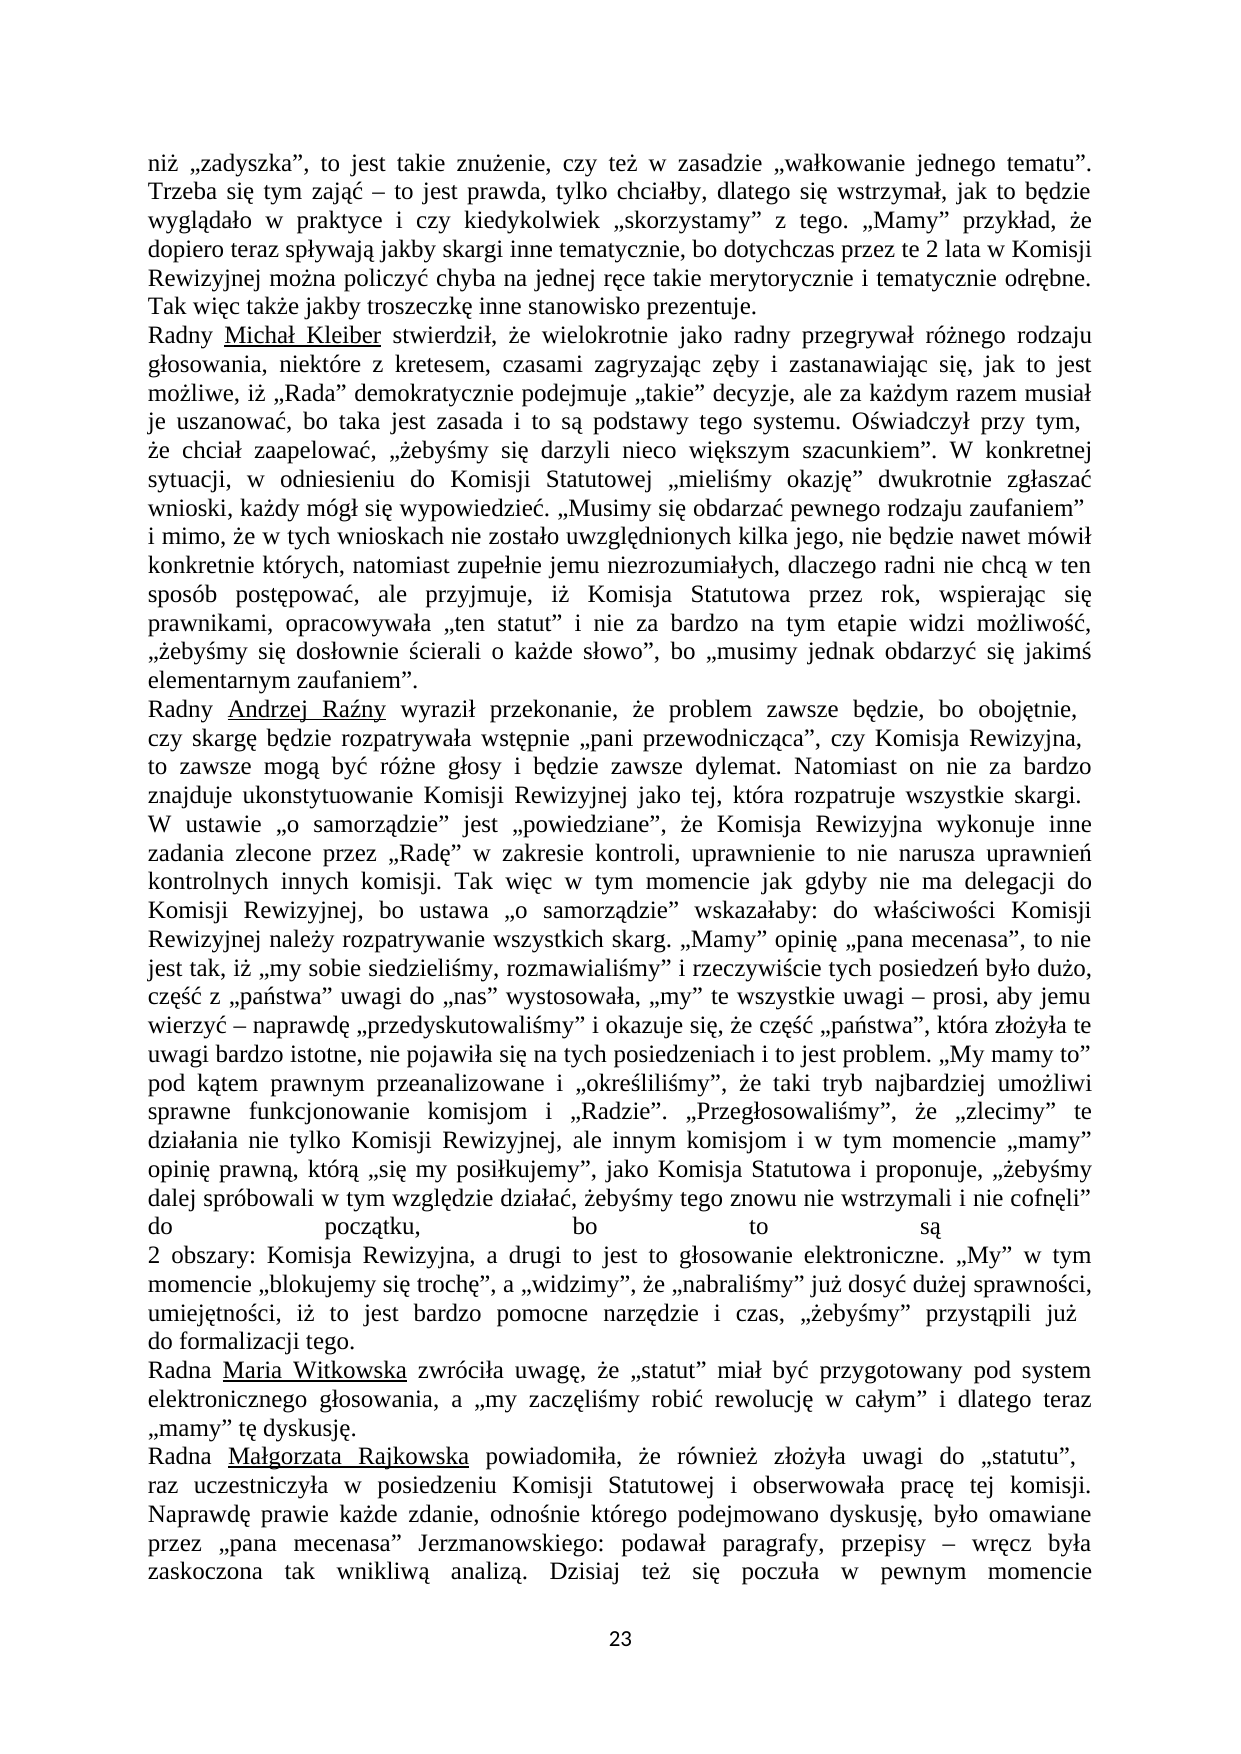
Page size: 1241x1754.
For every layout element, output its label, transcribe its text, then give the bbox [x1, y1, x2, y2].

text Radna Maria Witkowska zwróciła uwagę, że „statut” miał być przygotowany pod system elektronicznego głosowania, a „my zaczęliśmy robić rewolucję w całym” i dlatego teraz „mamy” tę dyskusję. [148, 1355, 1093, 1441]
text Radny Michał Kleiber stwierdził, że wielokrotnie jako radny przegrywał różnego rodzaju głosowania, niektóre z kretesem, czasami zagryzając zęby i zastanawiając się, jak to jest możliwe, iż „Rada” demokratycznie podejmuje „takie” decyzje, ale za każdym razem musiał je uszanować, bo taka jest zasada i to są podstawy tego systemu. Oświadczył przy tym, że chciał zaapelować, „żebyśmy się darzyli nieco większym szacunkiem”. W konkretnej sytuacji, w odniesieniu do Komisji Statutowej „mieliśmy okazję” dwukrotnie zgłaszać wnioski, każdy mógł się wypowiedzieć. „Musimy się obdarzać pewnego rodzaju zaufaniem” i mimo, że w tych wnioskach nie zostało uwzględnionych kilka jego, nie będzie nawet mówił konkretnie których, natomiast zupełnie jemu niezrozumiałych, dlaczego radni nie chcą w ten sposób postępować, ale przyjmuje, iż Komisja Statutowa przez rok, wspierając się prawnikami, opracowywała „ten statut” i nie za bardzo na tym etapie widzi możliwość, „żebyśmy się dosłownie ścierali o każde słowo”, bo „musimy jednak obdarzyć się jakimś elementarnym zaufaniem”. [148, 320, 1093, 694]
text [148, 1441, 1093, 1585]
text Radny Andrzej Raźny wyraził przekonanie, że problem zawsze będzie, bo obojętnie, czy skargę będzie rozpatrywała wstępnie „pani przewodnicząca”, czy Komisja Rewizyjna, to zawsze mogą być różne głosy i będzie zawsze dylemat. Natomiast on nie za bardzo znajduje ukonstytuowanie Komisji Rewizyjnej jako tej, która rozpatruje wszystkie skargi. W ustawie „o samorządzie” jest „powiedziane”, że Komisja Rewizyjna wykonuje inne zadania zlecone przez „Radę” w zakresie kontroli, uprawnienie to nie narusza uprawnień kontrolnych innych komisji. Tak więc w tym momencie jak gdyby nie ma delegacji do Komisji Rewizyjnej, bo ustawa „o samorządzie” wskazałaby: do właściwości Komisji Rewizyjnej należy rozpatrywanie wszystkich skarg. „Mamy” opinię „pana mecenasa”, to nie jest tak, iż „my sobie siedzieliśmy, rozmawialiśmy” i rzeczywiście tych posiedzeń było dużo, część z „państwa” uwagi do „nas” wystosowała, „my” te wszystkie uwagi – prosi, aby jemu wierzyć – naprawdę „przedyskutowaliśmy” i okazuje się, że część „państwa”, która złożyła te uwagi bardzo istotne, nie pojawiła się na tych posiedzeniach i to jest problem. „My mamy to” pod kątem prawnym przeanalizowane i „określiliśmy”, że taki tryb najbardziej umożliwi sprawne funkcjonowanie komisjom i „Radzie”. „Przegłosowaliśmy”, że „zlecimy” te działania nie tylko Komisji Rewizyjnej, ale innym komisjom i w tym momencie „mamy” opinię prawną, którą „się my posiłkujemy”, jako Komisja Statutowa i proponuje, „żebyśmy dalej spróbowali w tym względzie działać, żebyśmy tego znowu nie wstrzymali i nie cofnęli” do początku, bo to są 2 obszary: Komisja Rewizyjna, a drugi to jest to głosowanie elektroniczne. „My” w tym momencie „blokujemy się trochę”, a „widzimy”, że „nabraliśmy” już dosyć dużej sprawności, umiejętności, iż to jest bardzo pomocne narzędzie i czas, „żebyśmy” przystąpili już do formalizacji tego. [148, 694, 1093, 1355]
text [148, 148, 1093, 320]
